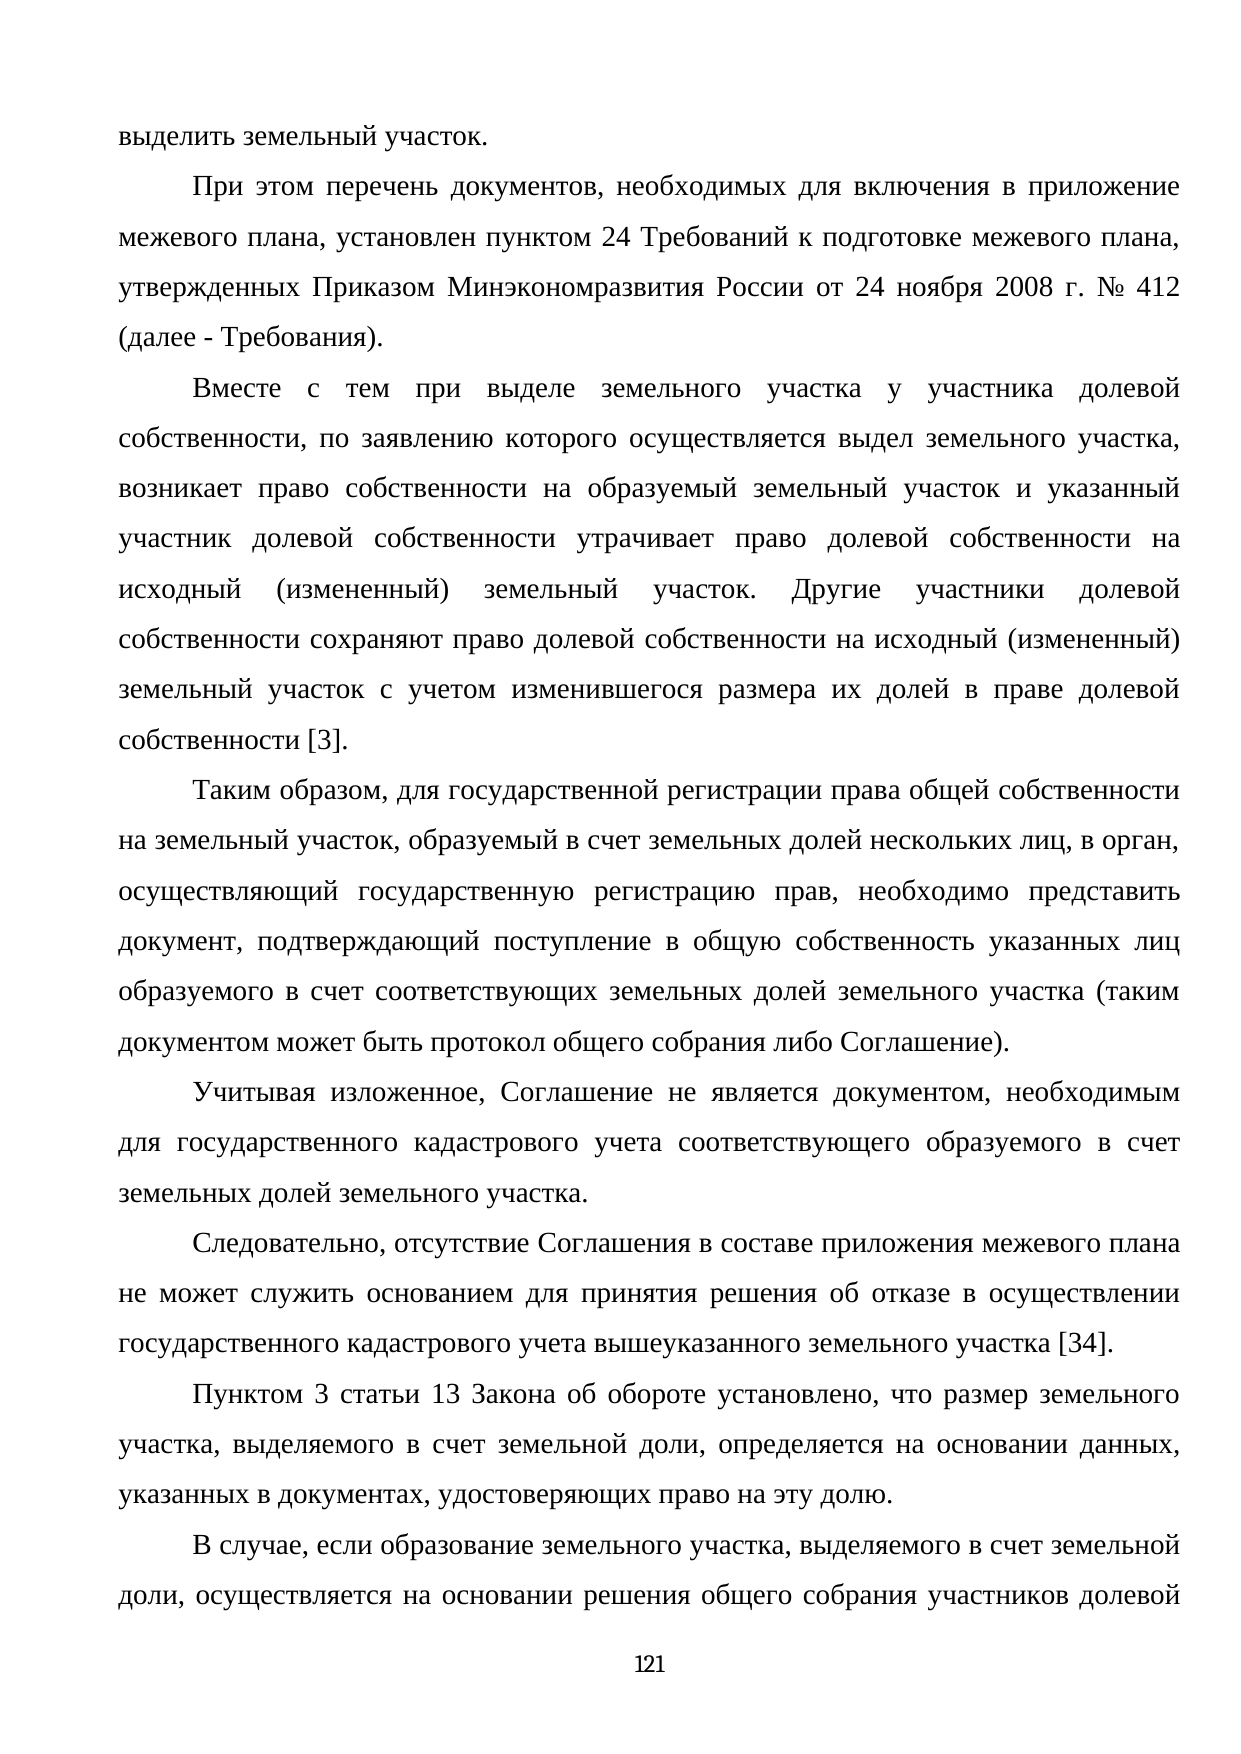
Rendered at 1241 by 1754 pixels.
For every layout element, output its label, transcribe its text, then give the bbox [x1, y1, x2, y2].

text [118, 1527, 1181, 1611]
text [118, 118, 1181, 152]
text Вместе с тем при выделе земельного участка у участника долевой собственности, по заявлению которого осуществляется выдел земельного участка, возникает право собственности на образуемый земельный участок и указанный участник долевой собственности утрачивает право долевой собственности на исходный (измененный) земельный участок. Другие участники долевой собственности сохраняют право долевой собственности на исходный (измененный) земельный участок с учетом изменившегося размера их долей в праве долевой собственности [3]. [118, 370, 1181, 755]
text Учитывая изложенное, Соглашение не является документом, необходимым для государственного кадастрового учета соответствующего образуемого в счет земельных долей земельного участка. [118, 1074, 1181, 1208]
text При этом перечень документов, необходимых для включения в приложение межевого плана, установлен пунктом 24 Требований к подготовке межевого плана, утвержденных Приказом Минэкономразвития России от 24 ноября 2008 г. № 412 (далее - Требования). [118, 168, 1181, 353]
text Пунктом 3 статьи 13 Закона об обороте установлено, что размер земельного участка, выделяемого в счет земельной доли, определяется на основании данных, указанных в документах, удостоверяющих право на эту долю. [118, 1376, 1181, 1510]
text Таким образом, для государственной регистрации права общей собственности на земельный участок, образуемый в счет земельных долей нескольких лиц, в орган, осуществляющий государственную регистрацию прав, необходимо представить документ, подтверждающий поступление в общую собственность указанных лиц образуемого в счет соответствующих земельных долей земельного участка (таким документом может быть протокол общего собрания либо Соглашение). [118, 772, 1181, 1057]
text Следовательно, отсутствие Соглашения в составе приложения межевого плана не может служить основанием для принятия решения об отказе в осуществлении государственного кадастрового учета вышеуказанного земельного участка [34]. [118, 1225, 1181, 1359]
